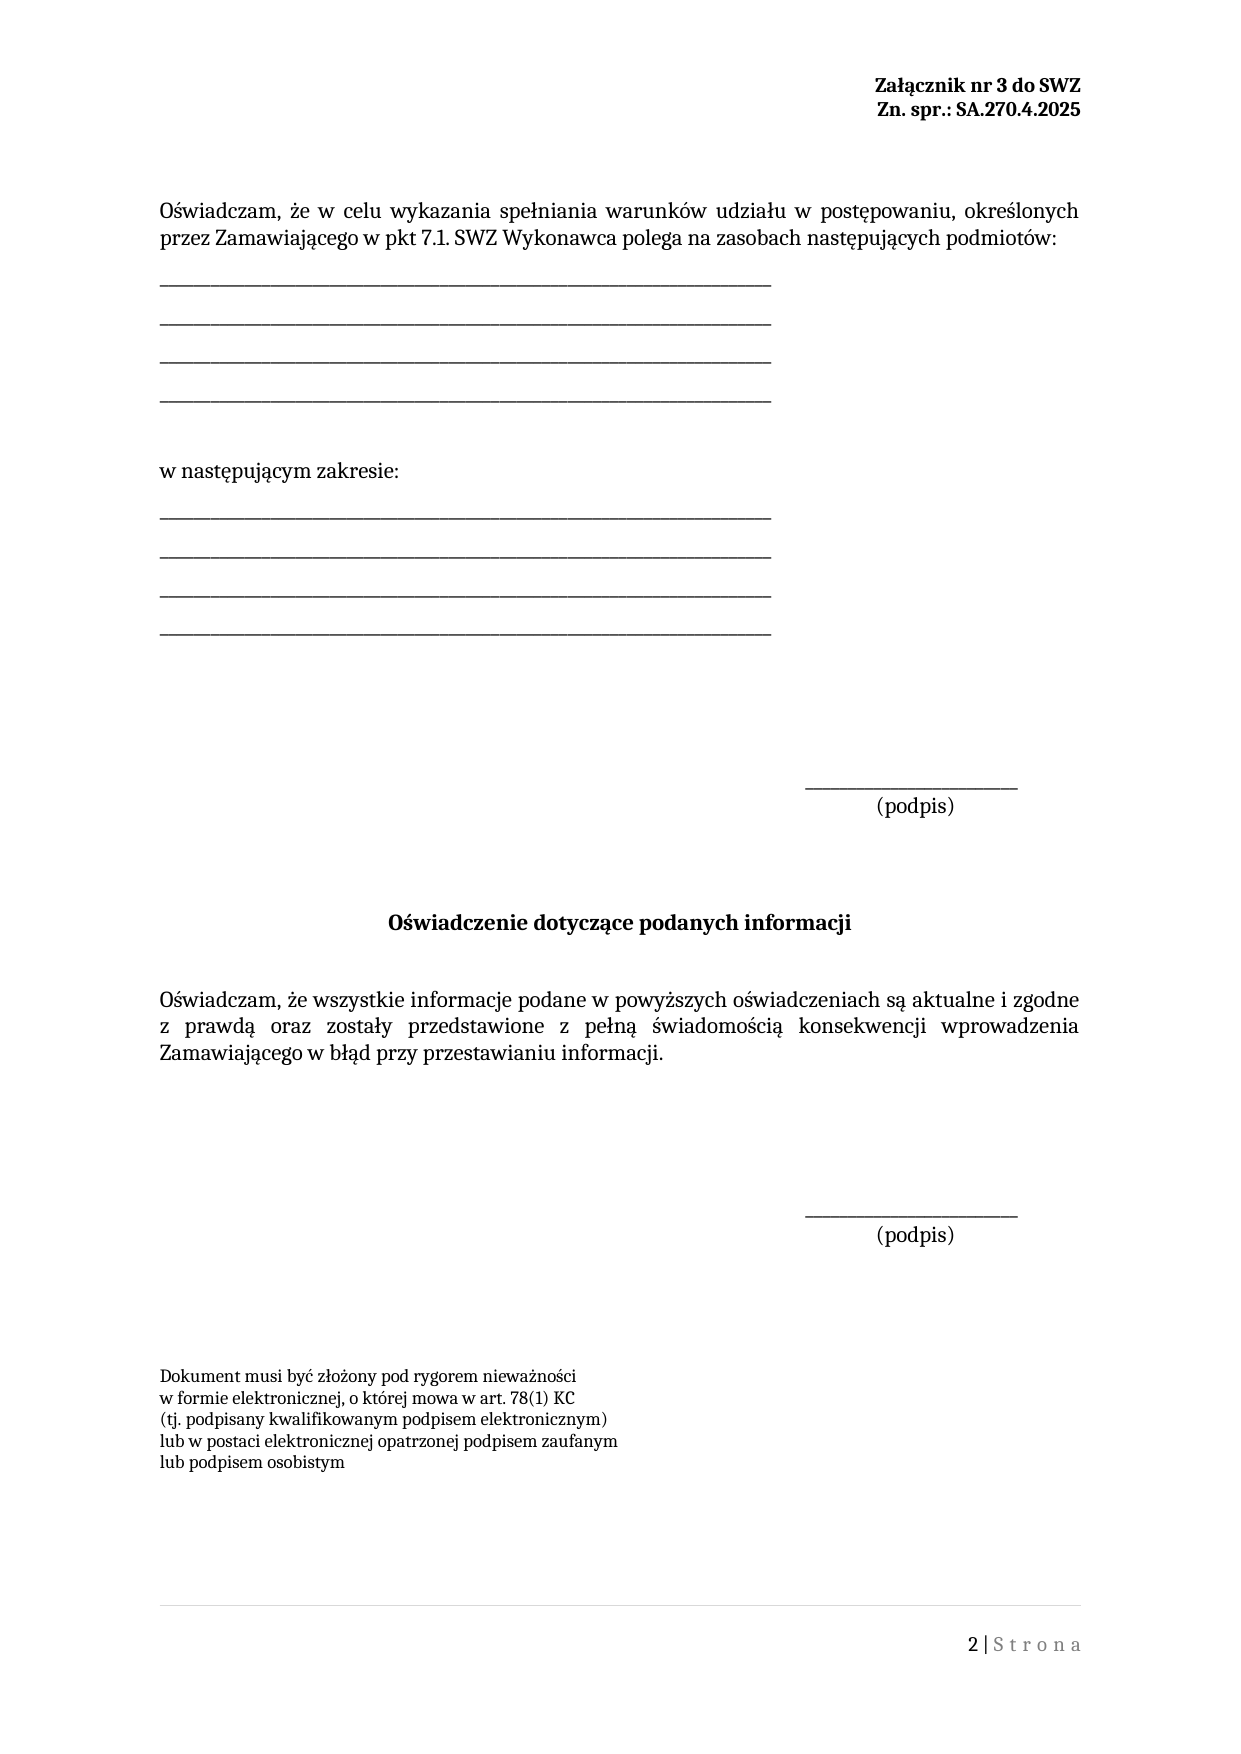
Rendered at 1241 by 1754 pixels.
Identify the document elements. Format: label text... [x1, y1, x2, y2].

text _________________________ (podpis) [750, 1195, 1081, 1248]
text (tj. podpisany kwalifikowanym podpisem elektronicznym) [159, 1409, 1081, 1430]
text w formie elektronicznej, o której mowa w art. 78(1) KC [159, 1387, 1081, 1409]
text ________________________________________________________________________ [159, 341, 1081, 368]
text Oświadczam, że wszystkie informacje podane w powyższych oświadczeniach są aktualne i zgodne z prawdą oraz zostały przedstawione z pełną świadomością konsekwencji wprowadzenia Zamawiającego w błąd przy przestawianiu informacji. [159, 987, 1081, 1066]
text ________________________________________________________________________ [159, 574, 1081, 601]
text ________________________________________________________________________ [159, 302, 1081, 329]
text lub podpisem osobistym [159, 1452, 1081, 1473]
text w następującym zakresie: [159, 458, 1081, 484]
text ________________________________________________________________________ [159, 380, 1081, 406]
text Dokument musi być złożony pod rygorem nieważności [159, 1366, 1081, 1387]
text lub w postaci elektronicznej opatrzonej podpisem zaufanym [159, 1430, 1081, 1452]
text ________________________________________________________________________ [159, 263, 1081, 290]
text ________________________________________________________________________ [159, 613, 1081, 639]
text _________________________ (podpis) [750, 766, 1081, 819]
text ________________________________________________________________________ [159, 536, 1081, 562]
text Oświadczenie dotyczące podanych informacji [159, 909, 1081, 936]
text Oświadczam, że w celu wykazania spełniania warunków udziału w postępowaniu, określonych przez Zamawiającego w pkt 7.1. SWZ Wykonawca polega na zasobach następujących podmiotów: [159, 198, 1081, 251]
text ________________________________________________________________________ [159, 497, 1081, 523]
